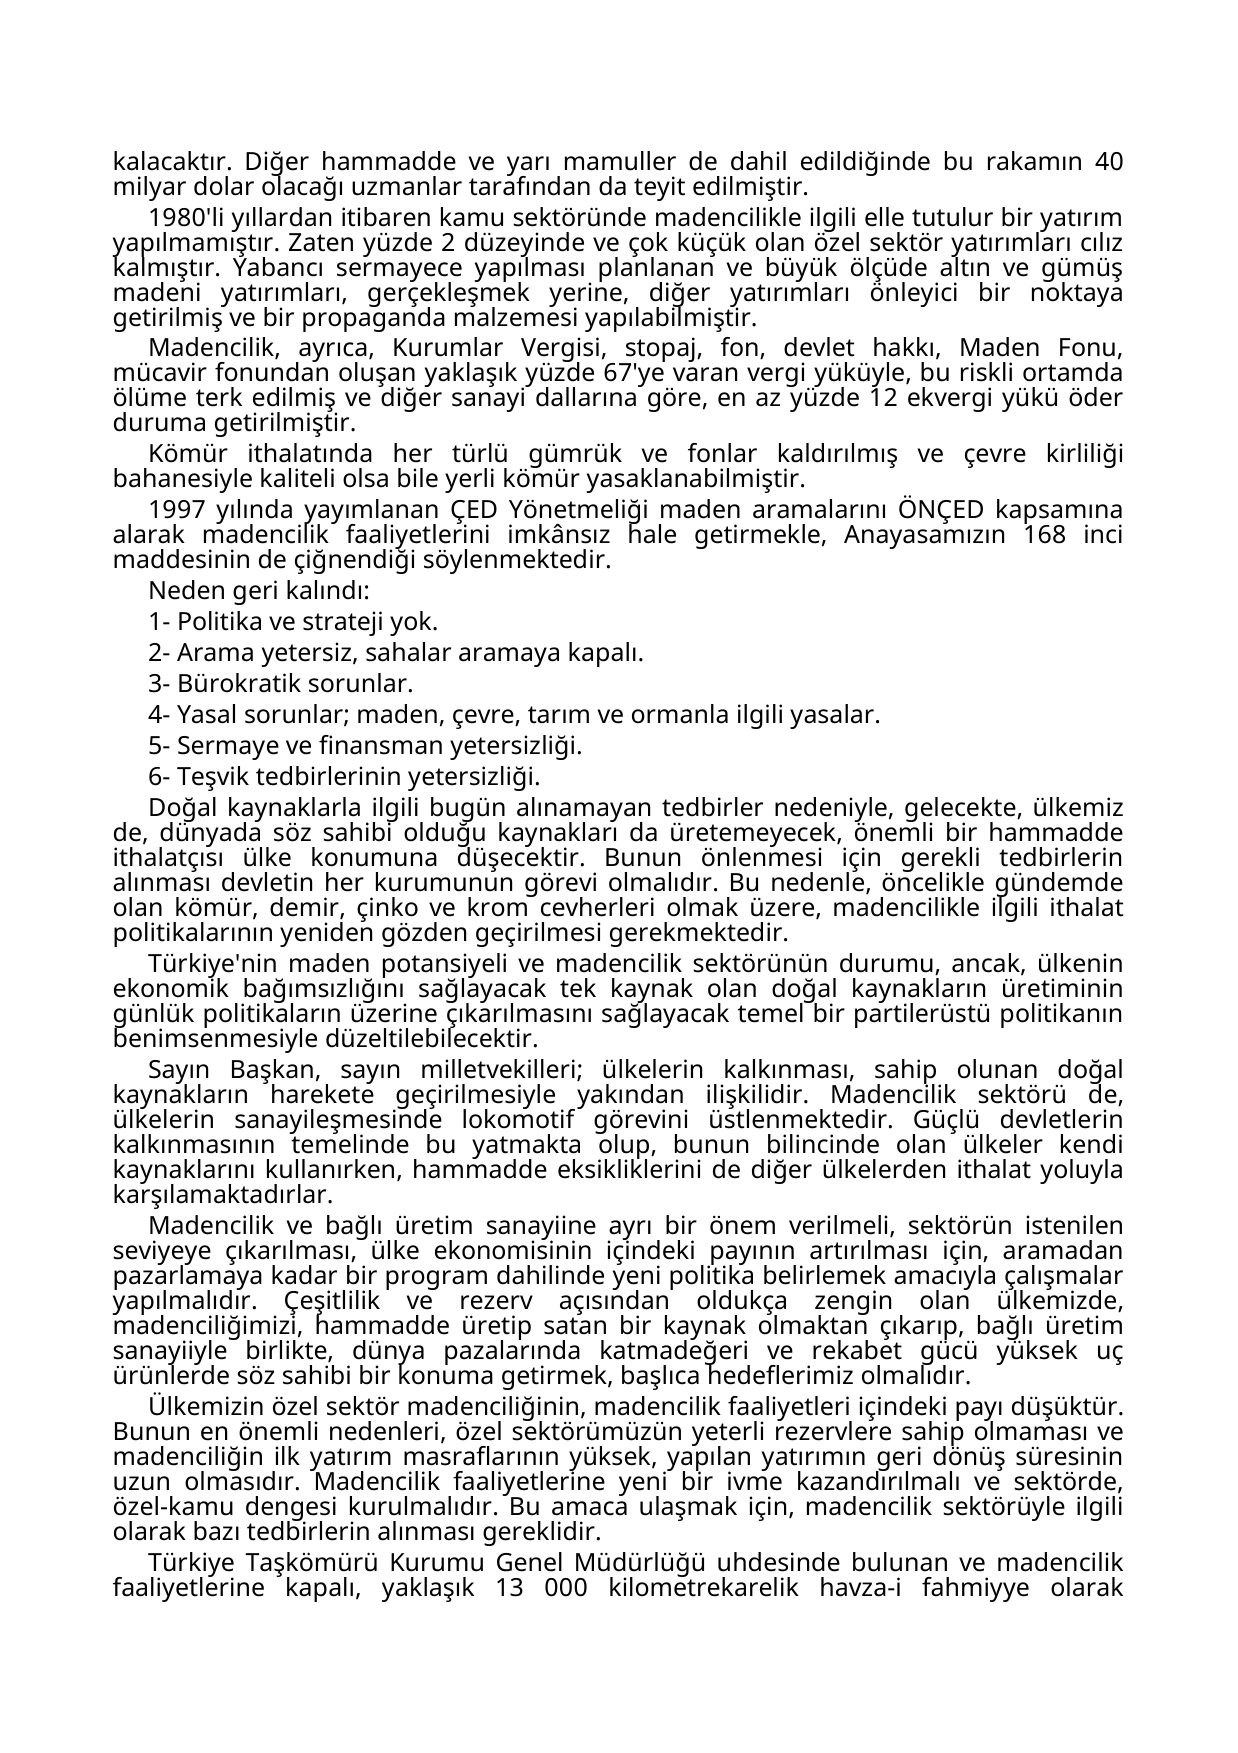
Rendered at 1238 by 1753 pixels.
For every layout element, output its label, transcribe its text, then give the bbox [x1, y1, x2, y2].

text Neden geri kalındı: [112, 580, 1125, 605]
text 1997 yılında yayımlanan ÇED Yönetmeliği maden aramalarını ÖNÇED kapsamına alarak madencilik faaliyetlerini imkânsız hale getirmekle, Anayasamızın 168 inci maddesinin de çiğnendiği söylenmektedir. [112, 499, 1125, 574]
text 5- Sermaye ve finansman yetersizliği. [112, 734, 1125, 759]
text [112, 150, 1125, 200]
text Türkiye'nin maden potansiyeli ve madencilik sektörünün durumu, ancak, ülkenin ekonomik bağımsızlığını sağlayacak tek kaynak olan doğal kaynakların üretiminin günlük politikaların üzerine çıkarılmasını sağlayacak temel bir partilerüstü politikanın benimsenmesiyle düzeltilebilecektir. [112, 952, 1125, 1052]
text 6- Teşvik tedbirlerinin yetersizliği. [112, 765, 1125, 790]
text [112, 1551, 1125, 1601]
text 3- Bürokratik sorunlar. [112, 672, 1125, 697]
text Sayın Başkan, sayın milletvekilleri; ülkelerin kalkınması, sahip olunan doğal kaynakların harekete geçirilmesiyle yakından ilişkilidir. Madencilik sektörü de, ülkelerin sanayileşmesinde lokomotif görevini üstlenmektedir. Güçlü devletlerin kalkınmasının temelinde bu yatmakta olup, bunun bilincinde olan ülkeler kendi kaynaklarını kullanırken, hammadde eksikliklerini de diğer ülkelerden ithalat yoluyla karşılamaktadırlar. [112, 1058, 1125, 1208]
text 1980'li yıllardan itibaren kamu sektöründe madencilikle ilgili elle tutulur bir yatırım yapılmamıştır. Zaten yüzde 2 düzeyinde ve çok küçük olan özel sektör yatırımları cılız kalmıştır. Yabancı sermayece yapılması planlanan ve büyük ölçüde altın ve gümüş madeni yatırımları, gerçekleşmek yerine, diğer yatırımları önleyici bir noktaya getirilmiş ve bir propaganda malzemesi yapılabilmiştir. [112, 206, 1125, 331]
text 4- Yasal sorunlar; maden, çevre, tarım ve ormanla ilgili yasalar. [112, 703, 1125, 728]
text Madencilik, ayrıca, Kurumlar Vergisi, stopaj, fon, devlet hakkı, Maden Fonu, mücavir fonundan oluşan yaklaşık yüzde 67'ye varan vergi yüküyle, bu riskli ortamda ölüme terk edilmiş ve diğer sanayi dallarına göre, en az yüzde 12 ekvergi yükü öder duruma getirilmiştir. [112, 337, 1125, 437]
text Ülkemizin özel sektör madenciliğinin, madencilik faaliyetleri içindeki payı düşüktür. Bunun en önemli nedenleri, özel sektörümüzün yeterli rezervlere sahip olmaması ve madenciliğin ilk yatırım masraflarının yüksek, yapılan yatırımın geri dönüş süresinin uzun olmasıdır. Madencilik faaliyetlerine yeni bir ivme kazandırılmalı ve sektörde, özel-kamu dengesi kurulmalıdır. Bu amaca ulaşmak için, madencilik sektörüyle ilgili olarak bazı tedbirlerin alınması gereklidir. [112, 1395, 1125, 1545]
text Madencilik ve bağlı üretim sanayiine ayrı bir önem verilmeli, sektörün istenilen seviyeye çıkarılması, ülke ekonomisinin içindeki payının artırılması için, aramadan pazarlamaya kadar bir program dahilinde yeni politika belirlemek amacıyla çalışmalar yapılmalıdır. Çeşitlilik ve rezerv açısından oldukça zengin olan ülkemizde, madenciliğimizi, hammadde üretip satan bir kaynak olmaktan çıkarıp, bağlı üretim sanayiiyle birlikte, dünya pazalarında katmadeğeri ve rekabet gücü yüksek uç ürünlerde söz sahibi bir konuma getirmek, başlıca hedeflerimiz olmalıdır. [112, 1214, 1125, 1389]
text 1- Politika ve strateji yok. [112, 611, 1125, 636]
text Doğal kaynaklarla ilgili bugün alınamayan tedbirler nedeniyle, gelecekte, ülkemiz de, dünyada söz sahibi olduğu kaynakları da üretemeyecek, önemli bir hammadde ithalatçısı ülke konumuna düşecektir. Bunun önlenmesi için gerekli tedbirlerin alınması devletin her kurumunun görevi olmalıdır. Bu nedenle, öncelikle gündemde olan kömür, demir, çinko ve krom cevherleri olmak üzere, madencilikle ilgili ithalat politikalarının yeniden gözden geçirilmesi gerekmektedir. [112, 796, 1125, 946]
text Kömür ithalatında her türlü gümrük ve fonlar kaldırılmış ve çevre kirliliği bahanesiyle kaliteli olsa bile yerli kömür yasaklanabilmiştir. [112, 443, 1125, 493]
text 2- Arama yetersiz, sahalar aramaya kapalı. [112, 642, 1125, 667]
